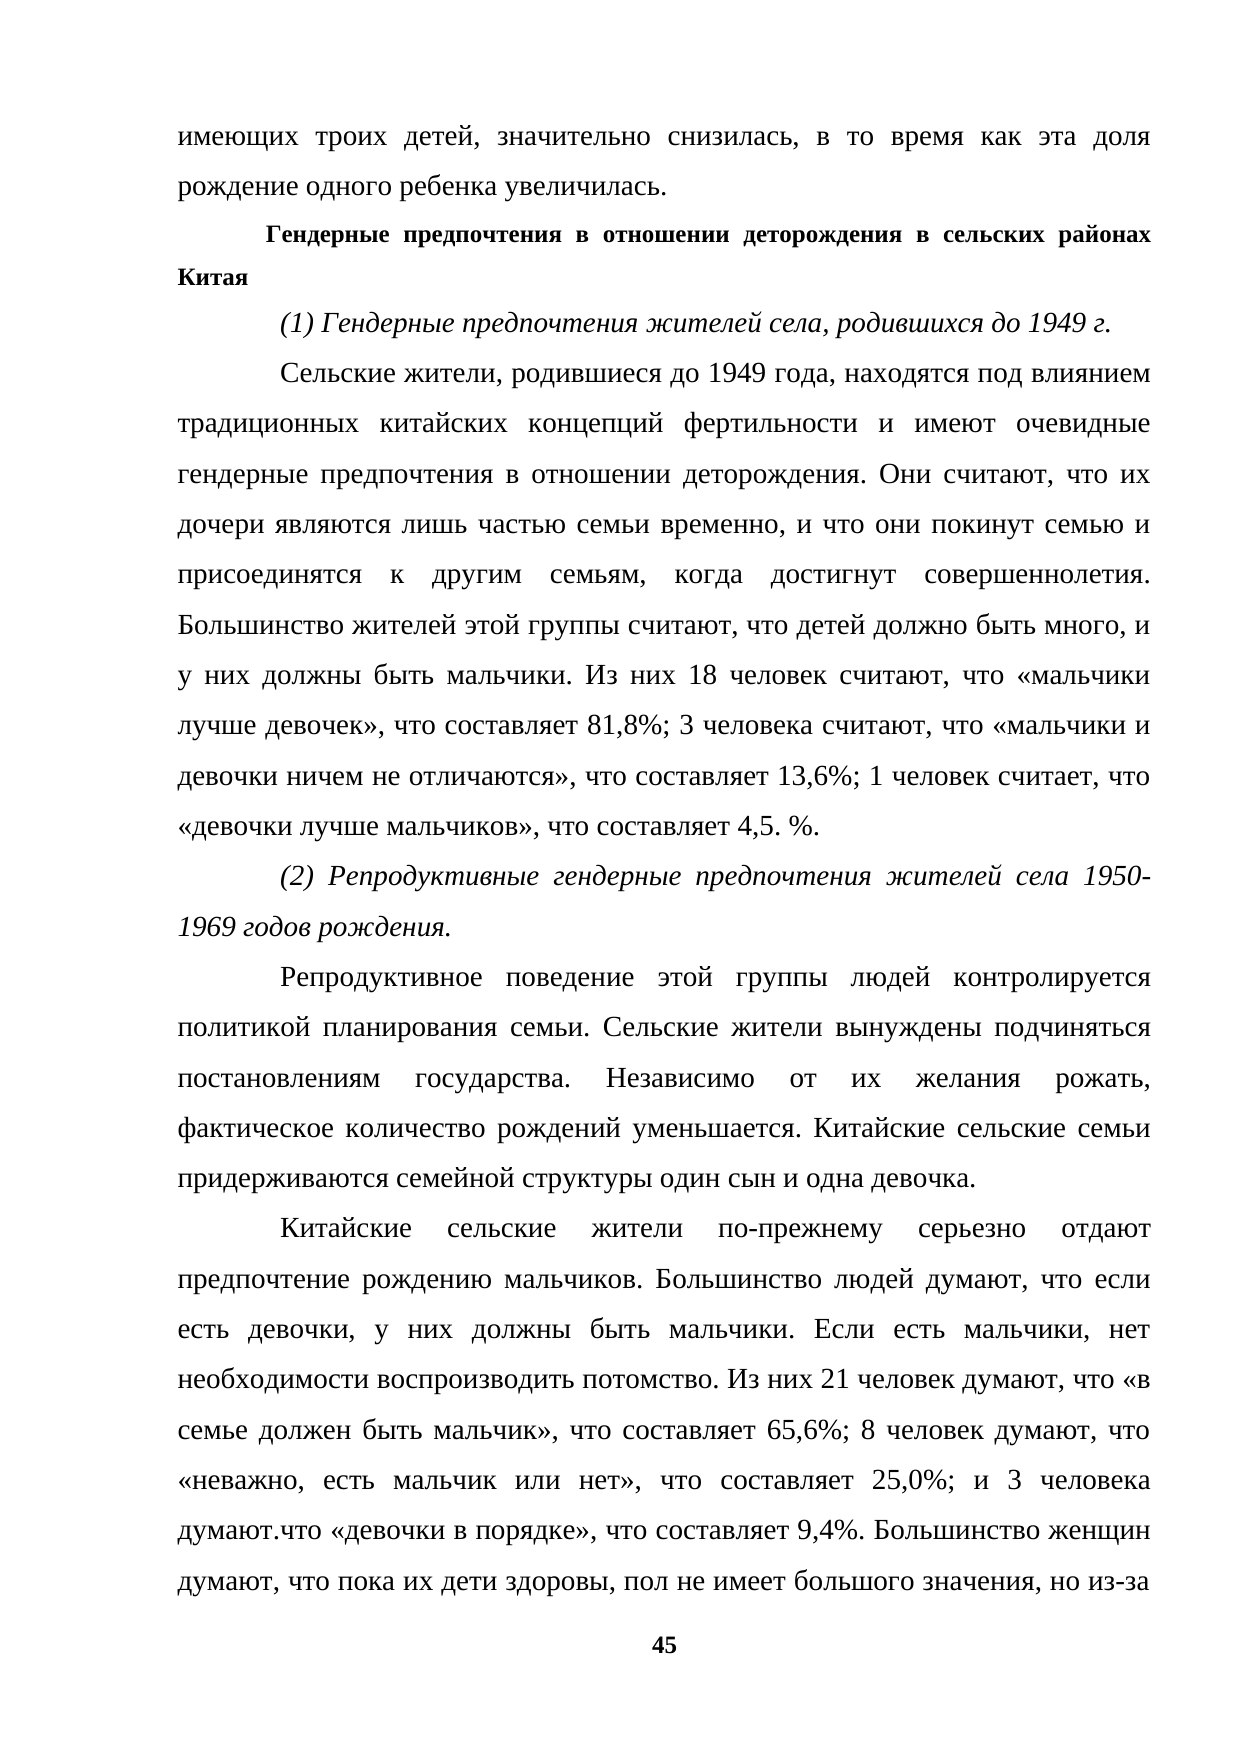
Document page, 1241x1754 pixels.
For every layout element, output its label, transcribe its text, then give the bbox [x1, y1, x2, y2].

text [177, 1211, 1152, 1596]
text (2) Репродуктивные гендерные предпочтения жителей села 1950-1969 годов рождения. [177, 858, 1152, 942]
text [177, 118, 1152, 202]
text Репродуктивное поведение этой группы людей контролируется политикой планирования семьи. Сельские жители вынуждены подчиняться постановлениям государства. Независимо от их желания рожать, фактическое количество рождений уменьшается. Китайские сельские семьи придерживаются семейной структуры один сын и одна девочка. [177, 959, 1152, 1194]
text Гендерные предпочтения в отношении деторождения в сельских районах Китая [177, 219, 1152, 291]
text (1) Гендерные предпочтения жителей села, родившихся до 1949 г. [177, 305, 1152, 338]
text Сельские жители, родившиеся до 1949 года, находятся под влиянием традиционных китайских концепций фертильности и имеют очевидные гендерные предпочтения в отношении деторождения. Они считают, что их дочери являются лишь частью семьи временно, и что они покинут семью и присоединятся к другим семьям, когда достигнут совершеннолетия. Большинство жителей этой группы считают, что детей должно быть много, и у них должны быть мальчики. Из них 18 человек считают, что «мальчики лучше девочек», что составляет 81,8%; 3 человека считают, что «мальчики и девочки ничем не отличаются», что составляет 13,6%; 1 человек считает, что «девочки лучше мальчиков», что составляет 4,5. %. [177, 355, 1152, 842]
